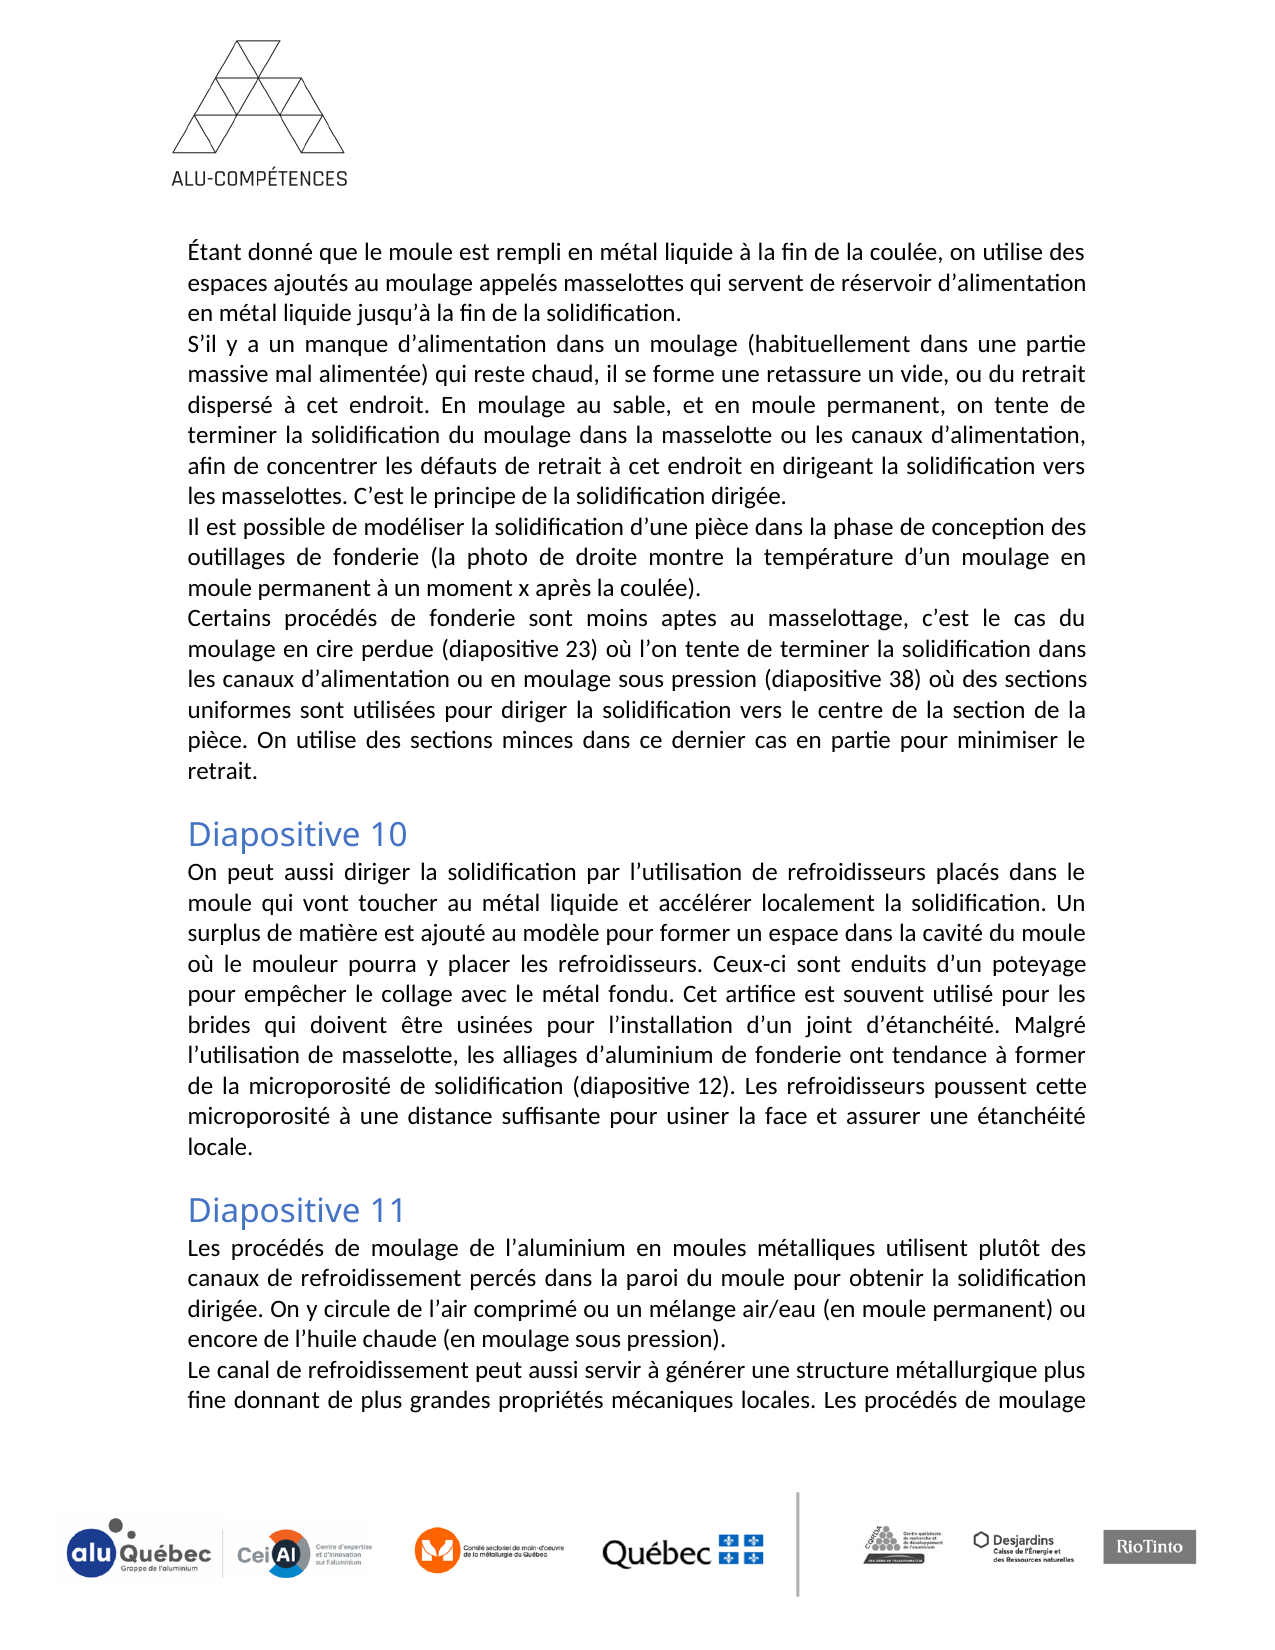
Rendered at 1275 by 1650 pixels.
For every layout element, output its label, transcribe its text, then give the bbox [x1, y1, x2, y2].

subtitle Diapositive 10 [187, 811, 1087, 856]
picture [21, 1448, 1254, 1636]
subtitle Diapositive 11 [187, 1186, 1087, 1232]
text Il est possible de modéliser la solidification d’une pièce dans la phase de conception des outillages de fonderie (la photo de droite montre la température d’un moulage en moule permanent à un moment x après la coulée). [187, 511, 1087, 603]
text Les procédés de moulage de l’aluminium en moules métalliques utilisent plutôt des canaux de refroidissement percés dans la paroi du moule pour obtenir la solidification dirigée. On y circule de l’air comprimé ou un mélange air/eau (en moule permanent) ou encore de l’huile chaude (en moulage sous pression). [187, 1232, 1087, 1354]
text Étant donné que le moule est rempli en métal liquide à la fin de la coulée, on utilise des espaces ajoutés au moulage appelés masselottes qui servent de réservoir d’alimentation en métal liquide jusqu’à la fin de la solidification. [187, 236, 1087, 328]
text S’il y a un manque d’alimentation dans un moulage (habituellement dans une partie massive mal alimentée) qui reste chaud, il se forme une retassure un vide, ou du retrait dispersé à cet endroit. En moulage au sable, et en moule permanent, on tente de terminer la solidification du moulage dans la masselotte ou les canaux d’alimentation, afin de concentrer les défauts de retrait à cet endroit en dirigeant la solidification vers les masselottes. C’est le principe de la solidification dirigée. [187, 328, 1087, 511]
text On peut aussi diriger la solidification par l’utilisation de refroidisseurs placés dans le moule qui vont toucher au métal liquide et accélérer localement la solidification. Un surplus de matière est ajouté au modèle pour former un espace dans la cavité du moule où le mouleur pourra y placer les refroidisseurs. Ceux-ci sont enduits d’un poteyage pour empêcher le collage avec le métal fondu. Cet artifice est souvent utilisé pour les brides qui doivent être usinées pour l’installation d’un joint d’étanchéité. Malgré l’utilisation de masselotte, les alliages d’aluminium de fonderie ont tendance à former de la microporosité de solidification (diapositive 12). Les refroidisseurs poussent cette microporosité à une distance suffisante pour usiner la face et assurer une étanchéité locale. [187, 856, 1087, 1161]
text Certains procédés de fonderie sont moins aptes au masselottage, c’est le cas du moulage en cire perdue (diapositive 23) où l’on tente de terminer la solidification dans les canaux d’alimentation ou en moulage sous pression (diapositive 38) où des sections uniformes sont utilisées pour diriger la solidification vers le centre de la section de la pièce. On utilise des sections minces dans ce dernier cas en partie pour minimiser le retrait. [187, 603, 1087, 786]
